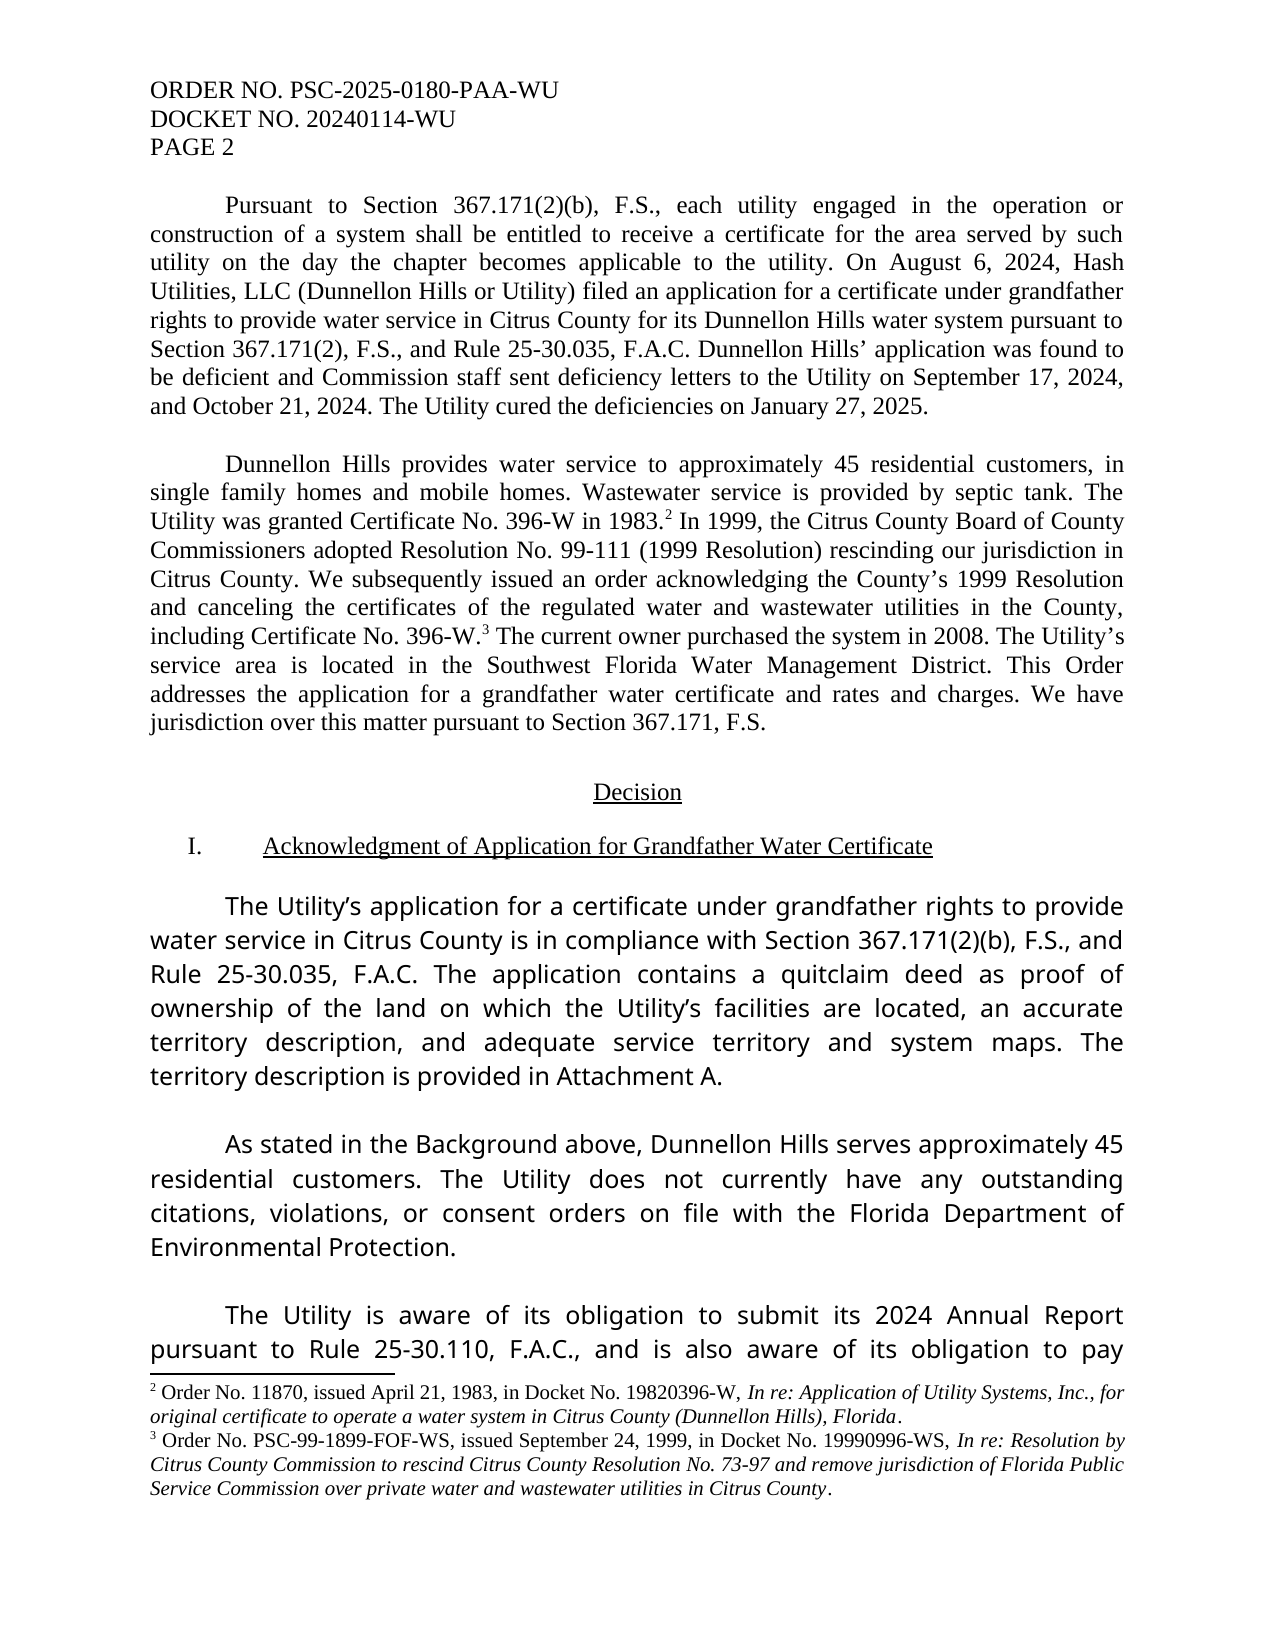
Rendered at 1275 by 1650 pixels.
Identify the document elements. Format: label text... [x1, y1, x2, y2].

text Dunnellon Hills provides water service to approximately 45 residential customers, in single family homes and mobile homes. Wastewater service is provided by septic tank. The Utility was granted Certificate No. 396-W in 1983. In 1999, the Citrus County Board of County Commissioners adopted Resolution No. 99-111 (1999 Resolution) rescinding our jurisdiction in Citrus County. We subsequently issued an order acknowledging the County’s 1999 Resolution and canceling the certificates of the regulated water and wastewater utilities in the County, including Certificate No. 396-W. The current owner purchased the system in 2008. The Utility’s service area is located in the Southwest Florida Water Management District. This Order addresses the application for a grandfather water certificate and rates and charges. We have jurisdiction over this matter pursuant to Section 367.171, F.S. [150, 449, 1125, 736]
list Acknowledgment of Application for Grandfather Water Certificate [187, 831, 1125, 860]
text As stated in the Background above, Dunnellon Hills serves approximately 45 residential customers. The Utility does not currently have any outstanding citations, violations, or consent orders on file with the Florida Department of Environmental Protection. [150, 1127, 1125, 1263]
subtitle Decision [150, 777, 1125, 806]
text Pursuant to Section 367.171(2)(b), F.S., each utility engaged in the operation or construction of a system shall be entitled to receive a certificate for the area served by such utility on the day the chapter becomes applicable to the utility. On August 6, 2024, Hash Utilities, LLC (Dunnellon Hills or Utility) filed an application for a certificate under grandfather rights to provide water service in Citrus County for its Dunnellon Hills water system pursuant to Section 367.171(2), F.S., and Rule 25-30.035, F.A.C. Dunnellon Hills’ application was found to be deficient and Commission staff sent deficiency letters to the Utility on September 17, 2024, and October 21, 2024. The Utility cured the deficiencies on January 27, 2025. [150, 190, 1125, 420]
text The Utility’s application for a certificate under grandfather rights to provide water service in Citrus County is in compliance with Section 367.171(2)(b), F.S., and Rule 25-30.035, F.A.C. The application contains a quitclaim deed as proof of ownership of the land on which the Utility’s facilities are located, an accurate territory description, and adequate service territory and system maps. The territory description is provided in Attachment A. [150, 889, 1125, 1093]
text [150, 1297, 1125, 1366]
